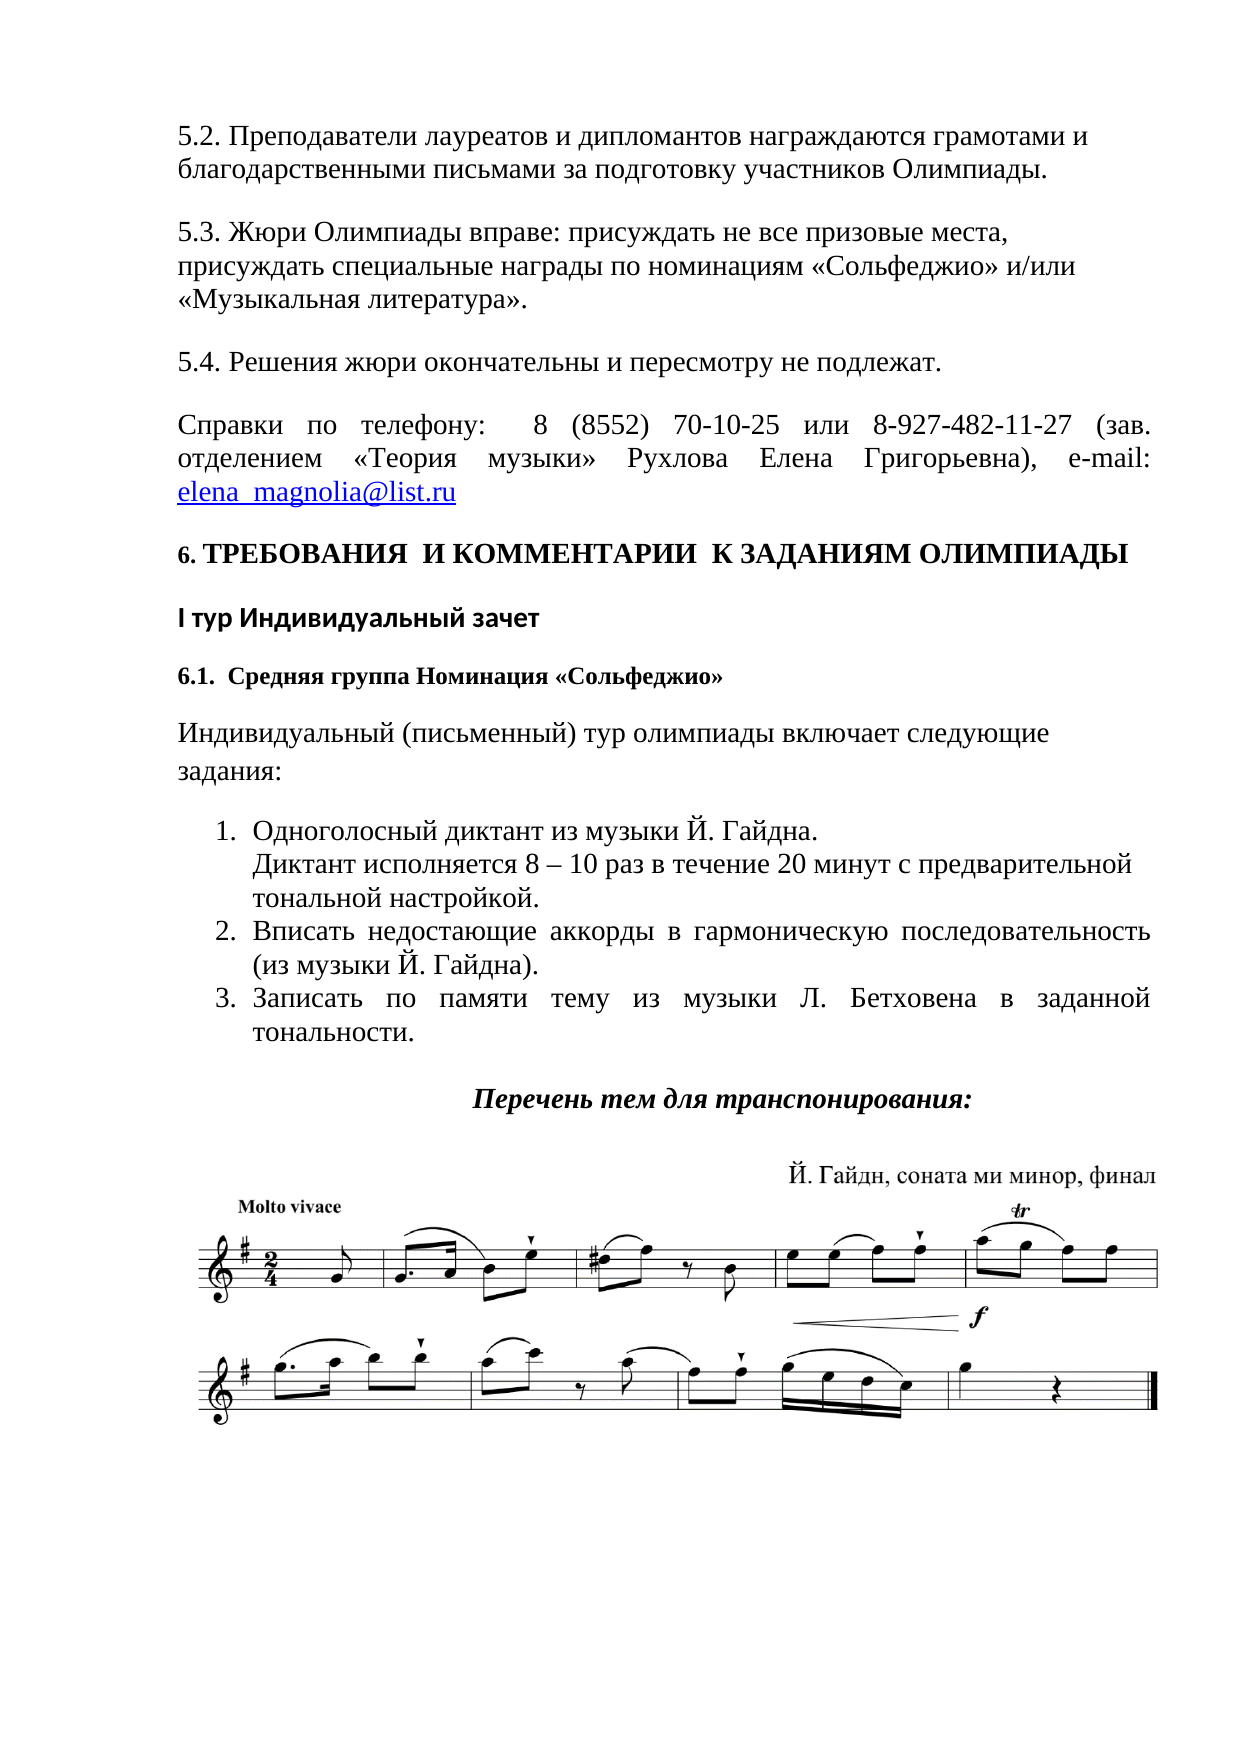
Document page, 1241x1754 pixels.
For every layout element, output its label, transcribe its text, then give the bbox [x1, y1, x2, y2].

text Справки по телефону: 8 (8552) 70-10-25 или 8-927-482-11-27 (зав. отделением «Теория музыки» Рухлова Елена Григорьевна), e-mail: elena_magnolia@list.ru [177, 407, 1152, 507]
text 5.2. Преподаватели лауреатов и дипломантов награждаются грамотами и благодарственными письмами за подготовку участников Олимпиады. [177, 118, 1152, 185]
list Одноголосный диктант из музыки Й. Гайдна. [215, 813, 1152, 846]
text 6. ТРЕБОВАНИЯ И КОММЕНТАРИИ К ЗАДАНИЯМ ОЛИМПИАДЫ [177, 537, 1152, 570]
text 5.3. Жюри Олимпиады вправе: присуждать не все призовые места, присуждать специальные награды по номинациям «Сольфеджио» и/или «Музыкальная литература». [177, 214, 1152, 315]
text Индивидуальный (письменный) тур олимпиады включает следующие задания: [177, 715, 1152, 787]
text 6.1. Средняя группа Номинация «Сольфеджио» [177, 661, 1152, 690]
text 5.4. Решения жюри окончательны и пересмотру не подлежат. [177, 344, 1152, 378]
list Записать по памяти тему из музыки Л. Бетховена в заданной тональности. [215, 981, 1152, 1048]
text Перечень тем для транспонирования: [472, 1081, 1152, 1115]
text I тур Индивидуальный зачет [177, 599, 1152, 635]
list Вписать недостающие аккорды в гармоническую последовательность (из музыки Й. Гайдна). [215, 913, 1152, 981]
picture [177, 1140, 1181, 1432]
text Диктант исполняется 8 – 10 раз в течение 20 минут с предварительной тональной настройкой. [252, 846, 1152, 913]
